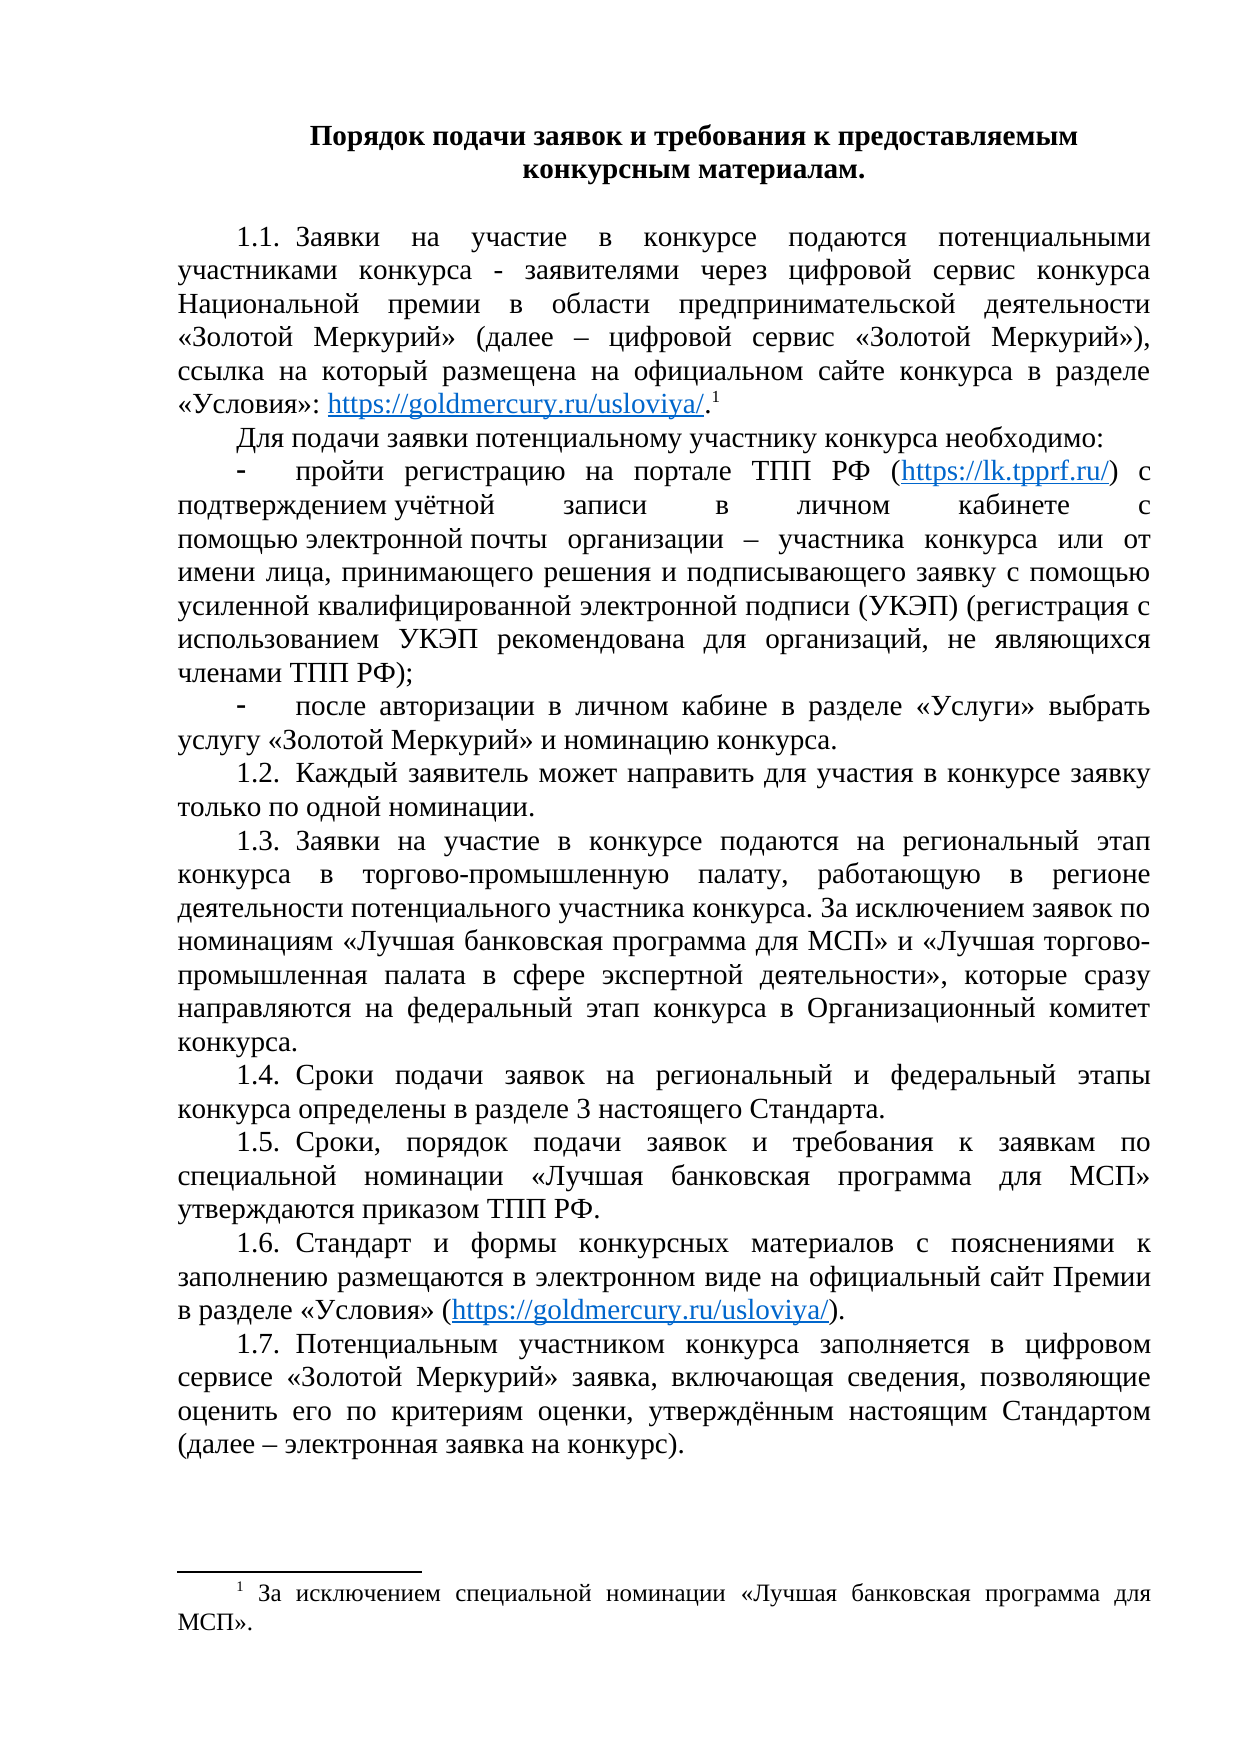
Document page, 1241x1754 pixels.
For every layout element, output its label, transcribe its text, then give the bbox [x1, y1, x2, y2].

list пройти регистрацию на портале ТПП РФ (https://lk.tpprf.ru/) с подтверждением учётной записи в личном кабинете с помощью электронной почты организации – участника конкурса или от имени лица, принимающего решения и подписывающего заявку с помощью усиленной квалифицированной электронной подписи (УКЭП) (регистрация с использованием УКЭП рекомендована для организаций, не являющихся членами ТПП РФ); [177, 521, 1151, 688]
list Сроки, порядок подачи заявок и требования к заявкам по специальной номинации «Лучшая банковская программа для МСП» утверждаются приказом ТПП РФ. [177, 1124, 1151, 1225]
list Потенциальным участником конкурса заполняется в цифровом сервисе «Золотой Меркурий» заявка, включающая сведения, позволяющие оценить его по критериям оценки, утверждённым настоящим Стандартом (далее – электронная заявка на конкурс). [177, 1326, 1152, 1460]
text Для подачи заявки потенциальному участнику конкурса необходимо: [177, 420, 1151, 453]
list Заявки на участие в конкурсе подаются на региональный этап конкурса в торгово-промышленную палату, работающую в регионе деятельности потенциального участника конкурса. За исключением заявок по номинациям «Лучшая банковская программа для МСП» и «Лучшая торгово-промышленная палата в сфере экспертной деятельности», которые сразу направляются на федеральный этап конкурса в Организационный комитет конкурса. [177, 823, 1151, 1057]
list Стандарт и формы конкурсных материалов с пояснениями к заполнению размещаются в электронном виде на официальный сайт Премии в разделе «Условия» (https://goldmercury.ru/usloviya/). [177, 1225, 1151, 1326]
list Сроки подачи заявок на региональный и федеральный этапы конкурса определены в разделе 3 настоящего Стандарта. [177, 1057, 1151, 1124]
text Порядок подачи заявок и требования к предоставляемым конкурсным материалам. [236, 118, 1152, 185]
list пройти регистрацию на портале ТПП РФ (https://lk.tpprf.ru/) с подтверждением учётной записи в личном кабинете с помощью электронной почты организации – участника конкурса или от имени лица, принимающего решения и подписывающего заявку с помощью усиленной квалифицированной электронной подписи (УКЭП) (регистрация с использованием УКЭП рекомендована для организаций, не являющихся членами ТПП РФ); [177, 453, 1151, 487]
list Каждый заявитель может направить для участия в конкурсе заявку только по одной номинации. [177, 756, 1151, 823]
list Заявки на участие в конкурсе подаются потенциальными участниками конкурса - заявителями через цифровой сервис конкурса Национальной премии в области предпринимательской деятельности «Золотой Меркурий» (далее – цифровой сервис «Золотой Меркурий»), ссылка на который размещена на официальном сайте конкурса в разделе «Условия»: https://goldmercury.ru/usloviya/. [177, 219, 1151, 420]
list после авторизации в личном кабине в разделе «Услуги» выбрать услугу «Золотой Меркурий» и номинацию конкурса. [177, 688, 1151, 756]
